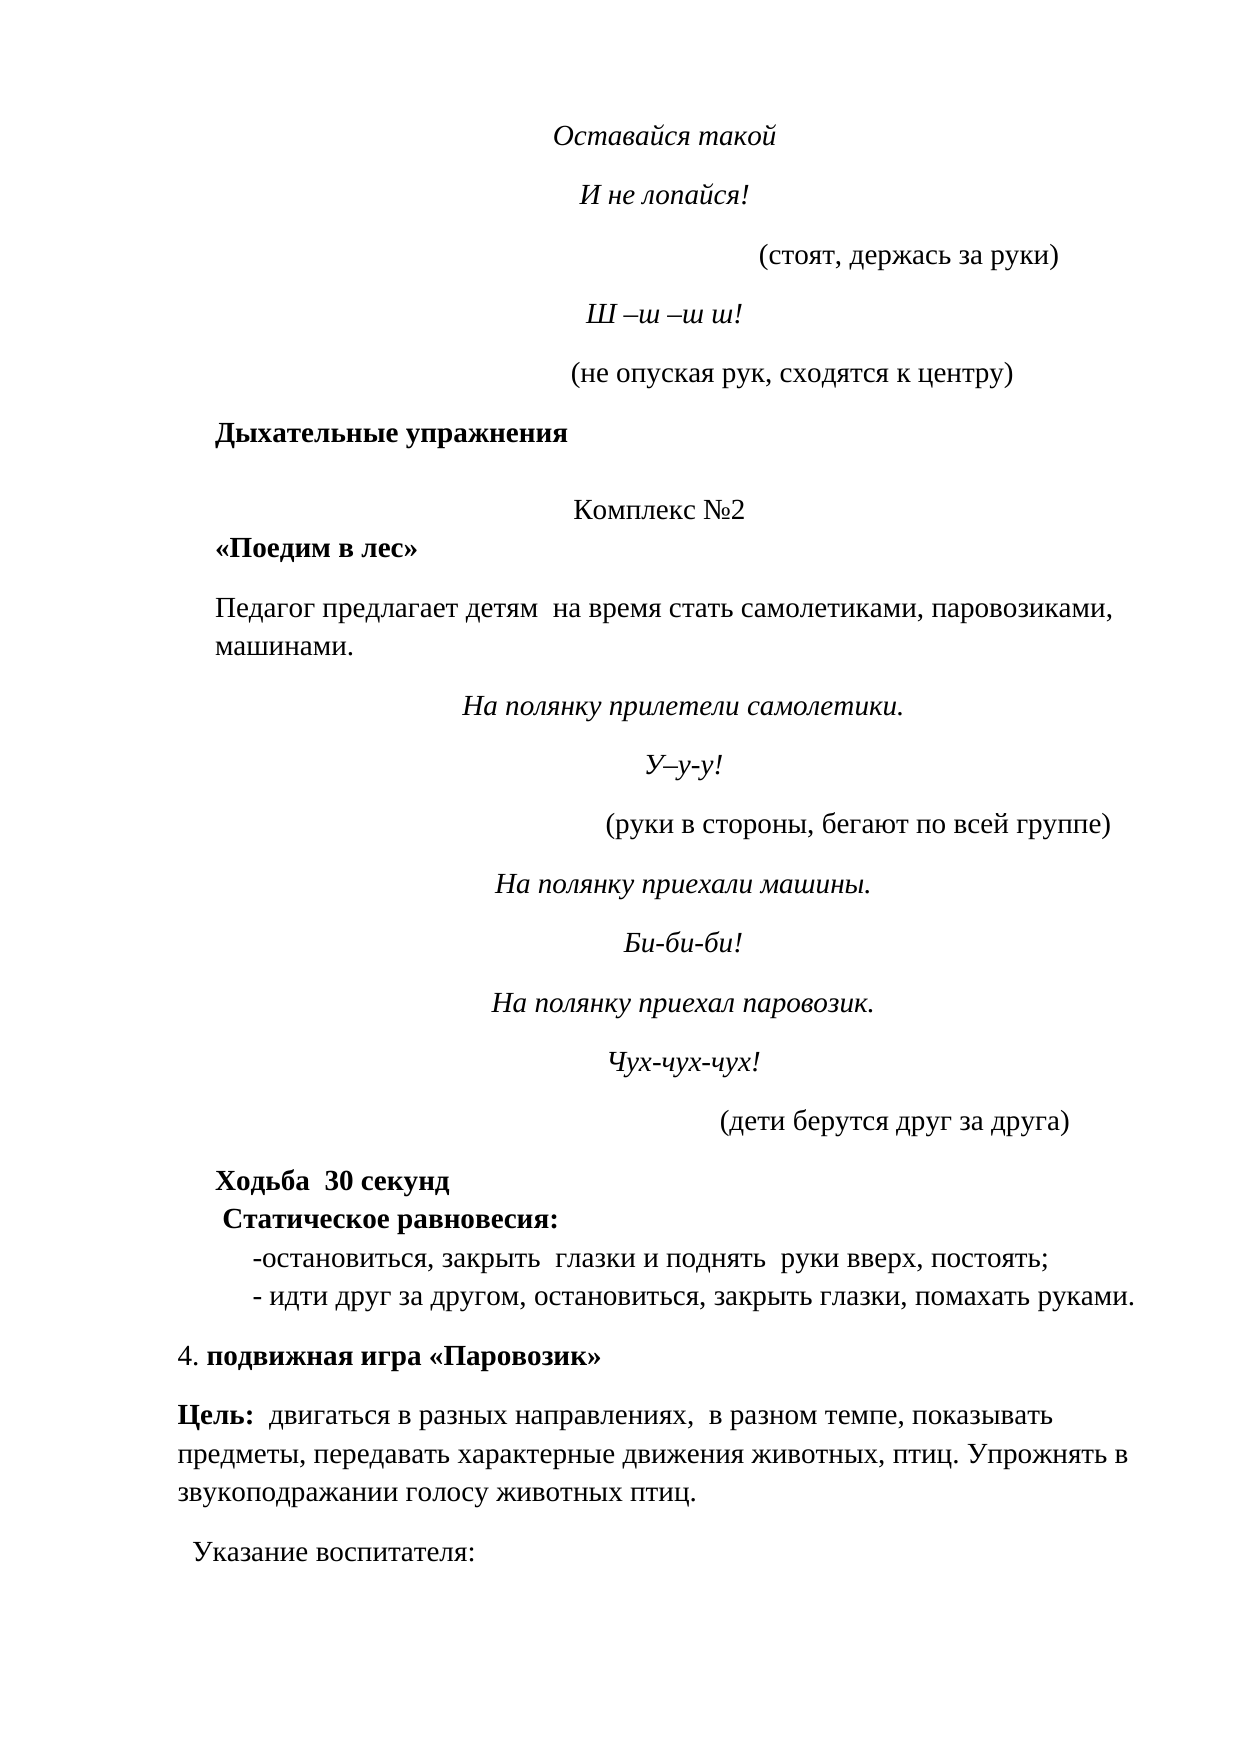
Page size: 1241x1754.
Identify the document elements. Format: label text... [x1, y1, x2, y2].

text (не опуская рук, сходятся к центру) [177, 356, 1152, 389]
list «Поедим в лес» [215, 531, 1152, 564]
text Указание воспитателя: [177, 1534, 1152, 1567]
text Чух-чух-чух! [215, 1044, 1152, 1078]
list Статическое равновесия: [215, 1201, 1152, 1235]
text Ш –ш –ш ш! [177, 296, 1152, 330]
list Дыхательные упражнения [215, 415, 1152, 448]
text Би-би-би! [215, 925, 1152, 959]
text И не лопайся! [177, 177, 1152, 211]
text (руки в стороны, бегают по всей группе) [215, 807, 1152, 840]
text Цель: двигаться в разных направлениях, в разном темпе, показывать предметы, передавать характерные движения животных, птиц. Упрожнять в звукоподражании голосу животных птиц. [177, 1397, 1152, 1508]
text 4. подвижная игра «Паровозик» [177, 1338, 1152, 1371]
list Ходьба 30 секунд [215, 1163, 1152, 1196]
list Комплекс №2 [252, 492, 1152, 526]
text У–у-у! [215, 747, 1152, 781]
text На полянку приехали машины. [215, 866, 1152, 899]
text Педагог предлагает детям на время стать самолетиками, паровозиками, машинами. [215, 590, 1152, 662]
text (стоят, держась за руки) [177, 237, 1152, 270]
text Оставайся такой [177, 118, 1152, 152]
text На полянку прилетели самолетики. [215, 688, 1152, 721]
list -остановиться, закрыть глазки и поднять руки вверх, постоять; [252, 1240, 1152, 1273]
text На полянку приехал паровозик. [215, 985, 1152, 1018]
list - идти друг за другом, остановиться, закрыть глазки, помахать руками. [252, 1278, 1152, 1312]
text (дети берутся друг за друга) [215, 1103, 1152, 1137]
